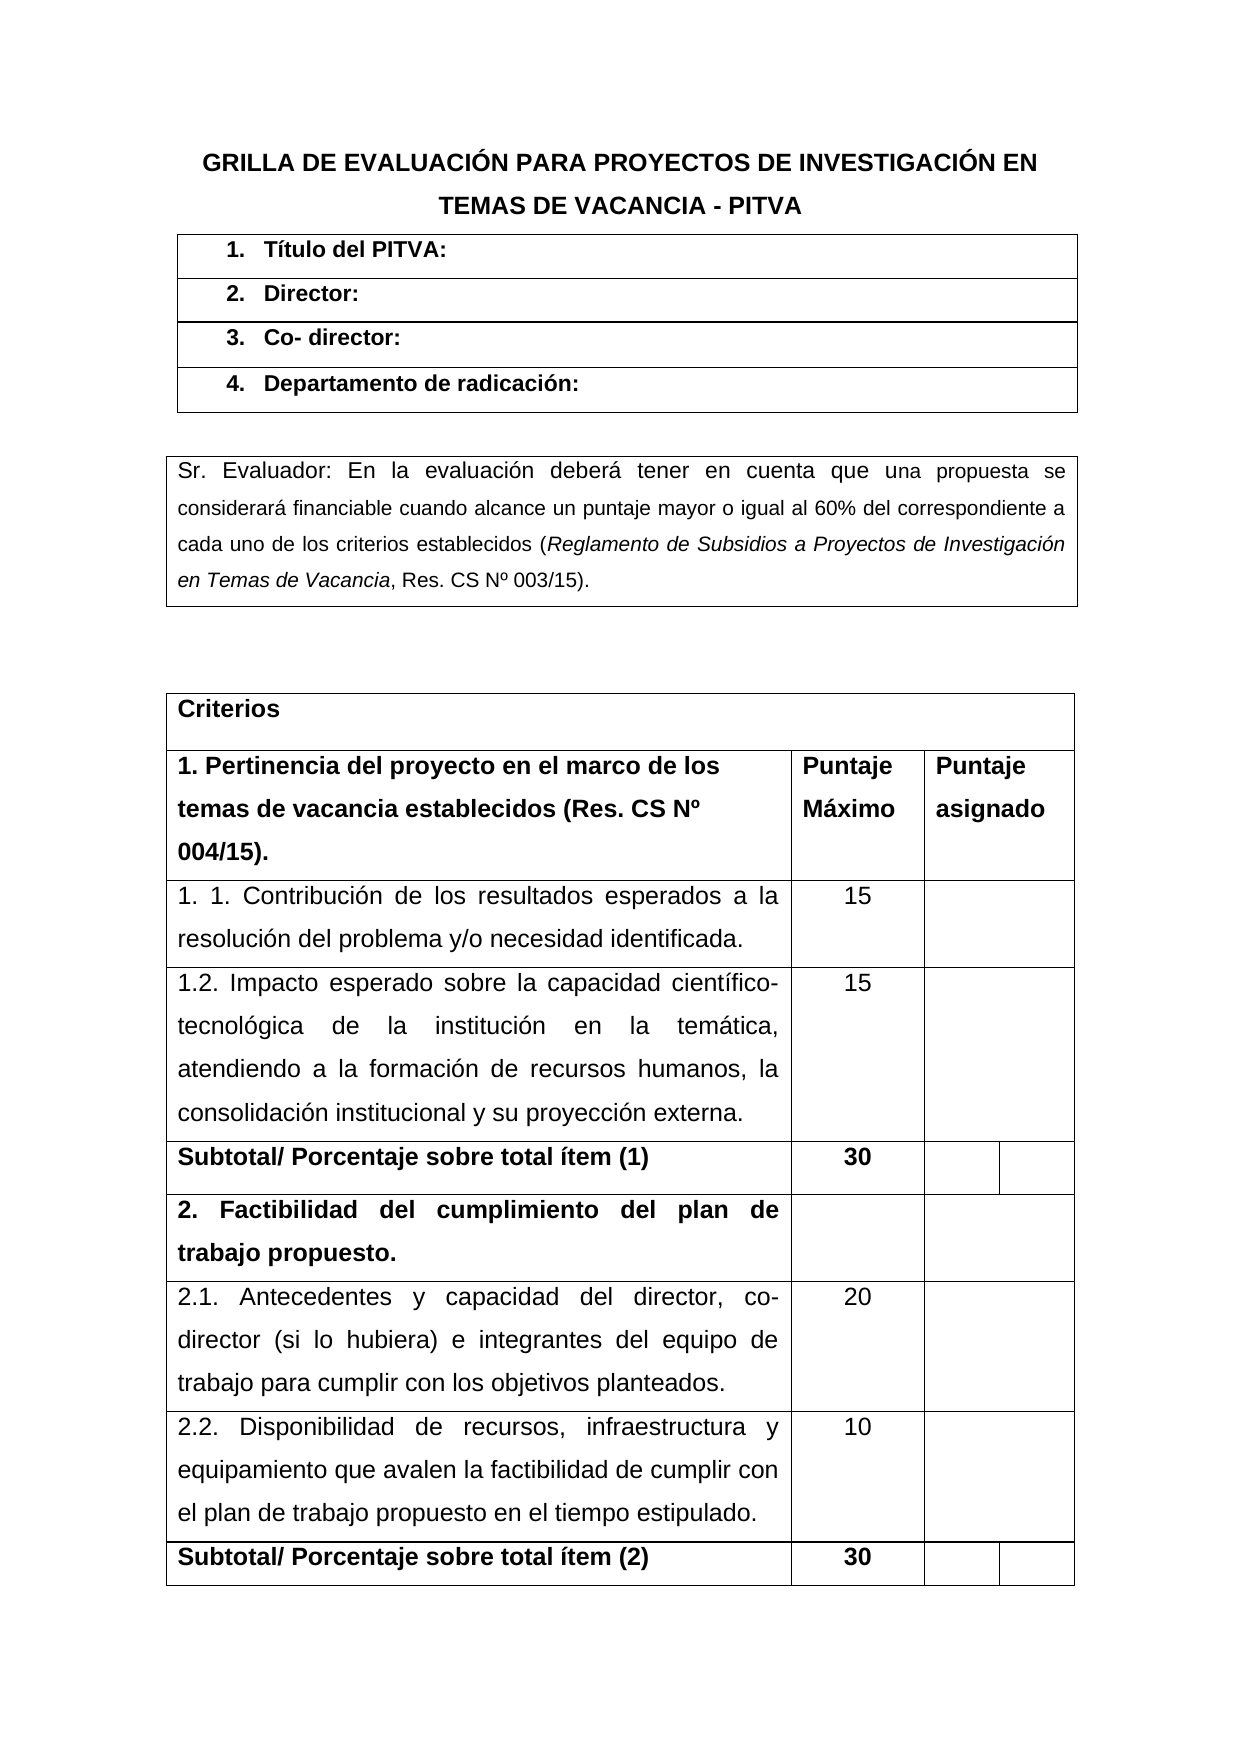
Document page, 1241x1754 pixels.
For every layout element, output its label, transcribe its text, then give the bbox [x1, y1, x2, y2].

table_cell [925, 1142, 999, 1193]
table_cell [925, 1412, 1074, 1541]
table_cell 1. Pertinencia del proyecto en el marco de los temas de vacancia establecidos (Res. CS Nº 004/15). [167, 751, 791, 880]
table_cell 20 [792, 1282, 924, 1411]
table_header Título del PITVA: [178, 235, 1077, 278]
table_cell Subtotal/ Porcentaje sobre total ítem (1) [167, 1142, 791, 1193]
table_cell Co- director: [178, 323, 1077, 367]
table_cell 2.2. Disponibilidad de recursos, infraestructura y equipamiento que avalen la factibilidad de cumplir con el plan de trabajo propuesto en el tiempo estipulado. [167, 1412, 791, 1541]
table_header Criterios [167, 694, 1074, 750]
table_cell Subtotal/ Porcentaje sobre total ítem (2) [167, 1543, 791, 1585]
table_cell 15 [792, 881, 924, 967]
table_cell [925, 1282, 1074, 1411]
table_cell 30 [792, 1543, 924, 1585]
table_cell [1000, 1142, 1074, 1193]
table_header Sr. Evaluador: En la evaluación deberá tener en cuenta que una propuesta se considerará financiable cuando alcance un puntaje mayor o igual al 60% del correspondiente a cada uno de los criterios establecidos (Reglamento de Subsidios a Proyectos de Investigación en Temas de Vacancia, Res. CS Nº 003/15). [167, 457, 1077, 606]
table_cell 10 [792, 1412, 924, 1541]
table_cell [925, 1543, 999, 1585]
table_cell [925, 1195, 1074, 1281]
table_cell [925, 968, 1074, 1141]
table_cell 1. 1. Contribución de los resultados esperados a la resolución del problema y/o necesidad identificada. [167, 881, 791, 967]
table_cell 1.2. Impacto esperado sobre la capacidad científico-tecnológica de la institución en la temática, atendiendo a la formación de recursos humanos, la consolidación institucional y su proyección externa. [167, 968, 791, 1141]
table_cell [792, 1195, 924, 1281]
table_cell Departamento de radicación: [178, 368, 1077, 412]
table_cell Director: [178, 279, 1077, 321]
table_cell 15 [792, 968, 924, 1141]
table_cell Puntaje asignado [925, 751, 1074, 880]
table_cell 2.1. Antecedentes y capacidad del director, co-director (si lo hubiera) e integrantes del equipo de trabajo para cumplir con los objetivos planteados. [167, 1282, 791, 1411]
table_cell [925, 881, 1074, 967]
table_cell Puntaje Máximo [792, 751, 924, 880]
text GRILLA DE EVALUACIÓN PARA PROYECTOS DE INVESTIGACIÓN EN TEMAS DE VACANCIA - PITVA [177, 148, 1063, 219]
table_cell 30 [792, 1142, 924, 1193]
table_cell [1000, 1543, 1074, 1585]
table_cell 2. Factibilidad del cumplimiento del plan de trabajo propuesto. [167, 1195, 791, 1281]
